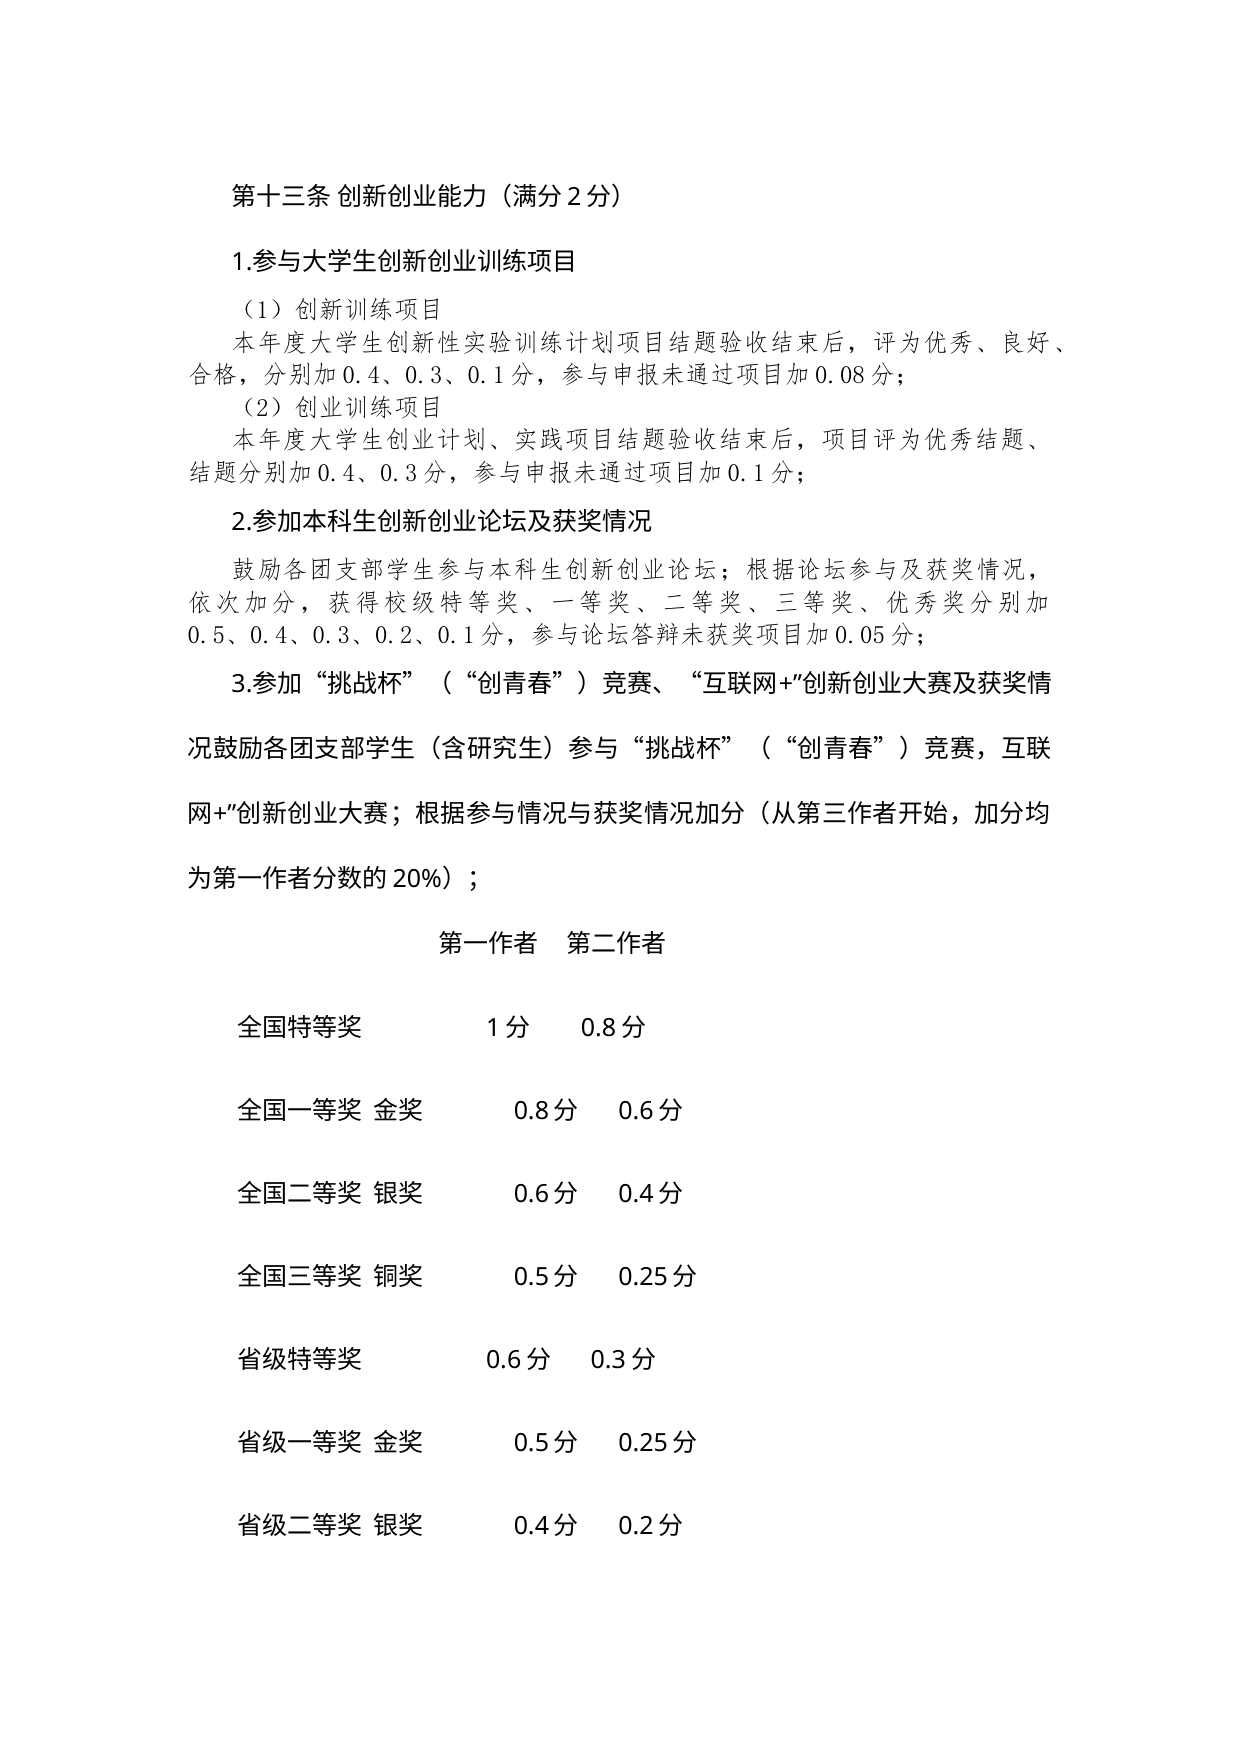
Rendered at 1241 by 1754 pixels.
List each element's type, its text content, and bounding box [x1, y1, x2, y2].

text 1.参与大学生创新创业训练项目 [187, 227, 1053, 292]
text 全国一等奖 金奖 0.8分 0.6分 [187, 1076, 1053, 1141]
text 2.参加本科生创新创业论坛及获奖情况 [187, 487, 1053, 552]
text 鼓励各团支部学生参与本科生创新创业论坛；根据论坛参与及获奖情况，依次加分，获得校级特等奖、一等奖、二等奖、三等奖、优秀奖分别加0.5、0.4、0.3、0.2、0.1分，参与论坛答辩未获奖项目加0.05分； [187, 552, 1053, 649]
text 全国特等奖 1分 0.8分 [187, 993, 1053, 1058]
text 全国二等奖 银奖 0.6分 0.4分 [187, 1159, 1053, 1224]
text 第一作者 第二作者 [187, 909, 1053, 974]
text 省级二等奖 银奖 0.4分 0.2分 [187, 1491, 1053, 1556]
text （2）创业训练项目 [187, 389, 1053, 422]
text 本年度大学生创新性实验训练计划项目结题验收结束后，评为优秀、良好、合格，分别加0.4、0.3、0.1分，参与申报未通过项目加0.08分； [187, 324, 1053, 389]
text 3.参加“挑战杯”（“创青春”）竞赛、“互联网+”创新创业大赛及获奖情况鼓励各团支部学生（含研究生）参与“挑战杯”（“创青春”）竞赛，互联网+”创新创业大赛；根据参与情况与获奖情况加分（从第三作者开始，加分均为第一作者分数的20%）； [187, 649, 1053, 909]
text 全国三等奖 铜奖 0.5分 0.25分 [187, 1242, 1053, 1307]
text 省级特等奖 0.6分 0.3分 [187, 1325, 1053, 1390]
text 省级一等奖 金奖 0.5分 0.25分 [187, 1408, 1053, 1473]
text （1）创新训练项目 [187, 292, 1053, 324]
text 第十三条 创新创业能力（满分2分） [187, 162, 1053, 227]
text 本年度大学生创业计划、实践项目结题验收结束后，项目评为优秀结题、结题分别加0.4、0.3分，参与申报未通过项目加0.1分； [187, 422, 1053, 487]
